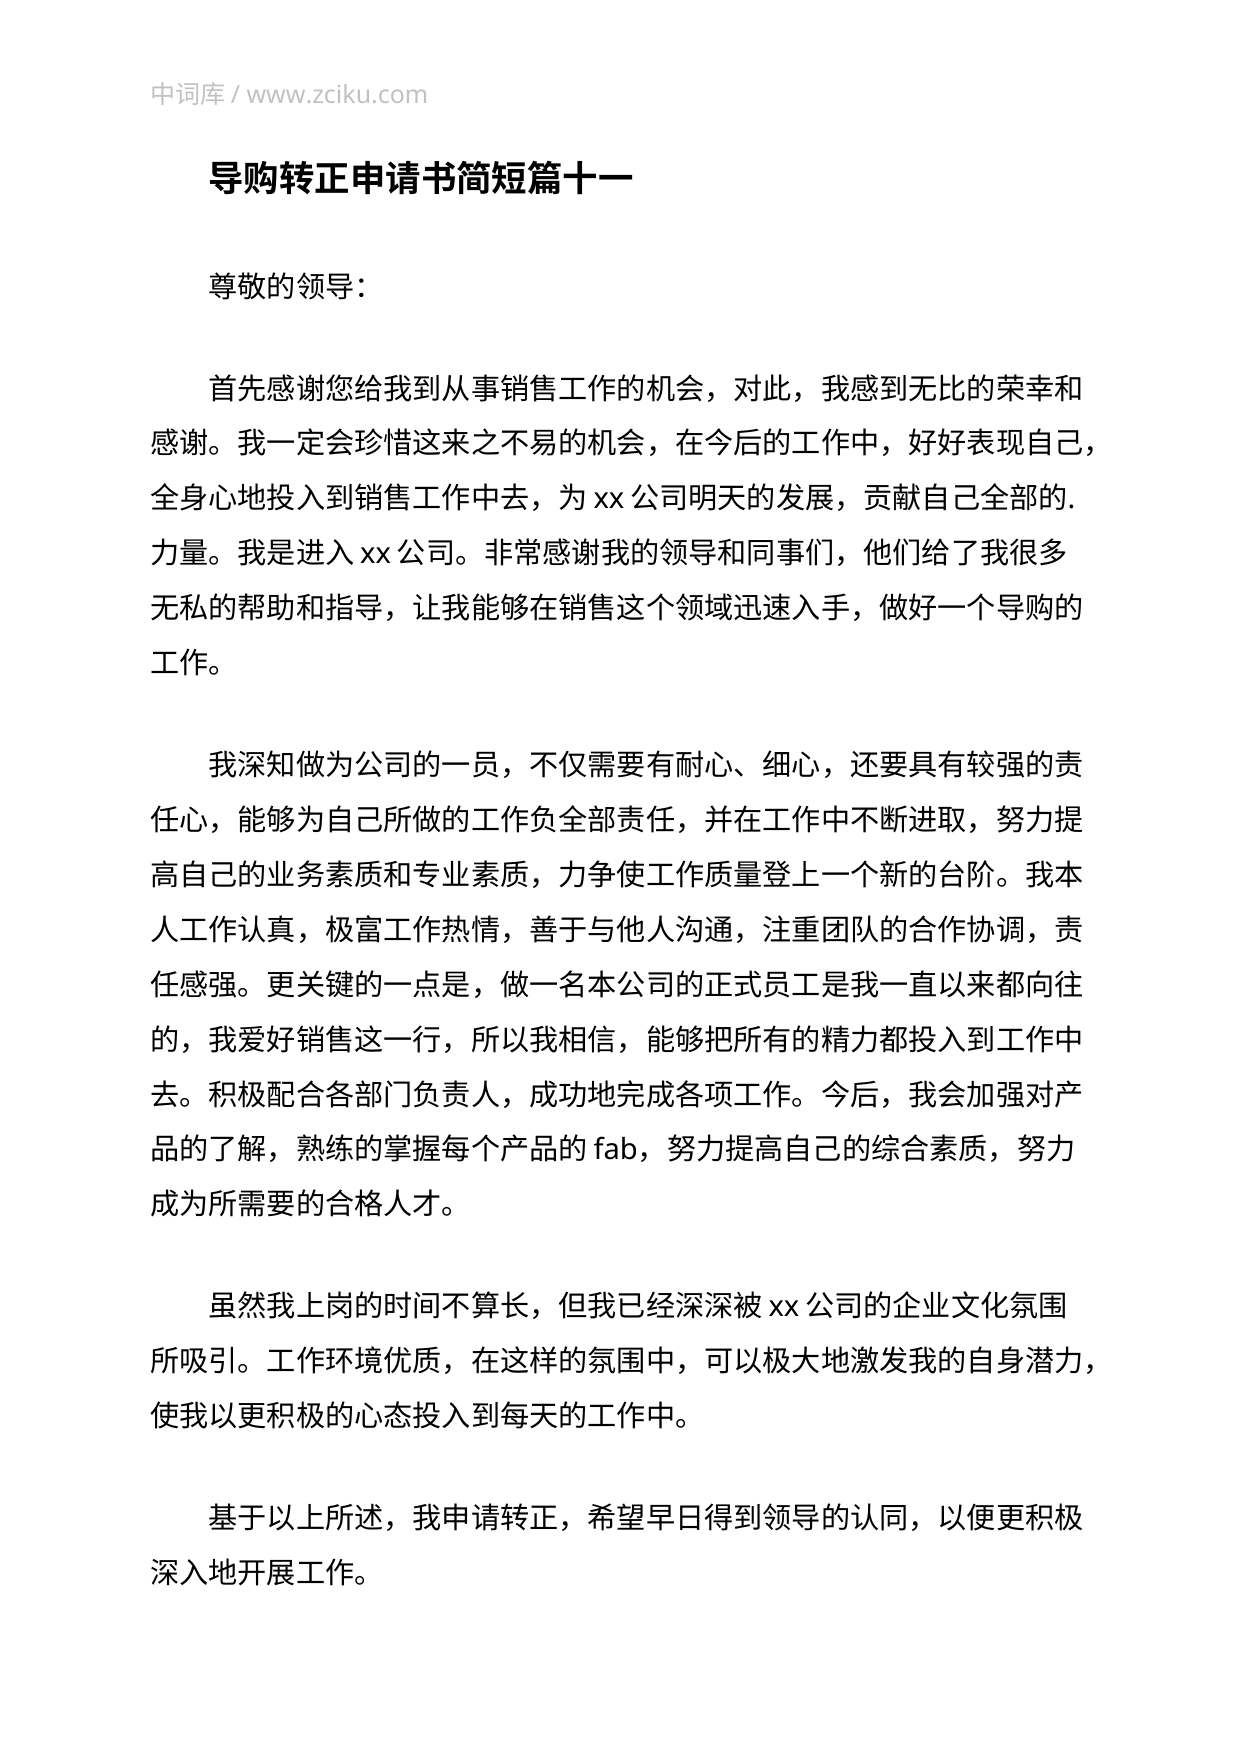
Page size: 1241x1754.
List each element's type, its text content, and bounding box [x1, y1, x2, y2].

text 虽然我上岗的时间不算长，但我已经深深被xx公司的企业文化氛围所吸引。工作环境优质，在这样的氛围中，可以极大地激发我的自身潜力，使我以更积极的心态投入到每天的工作中。 [150, 1283, 1090, 1435]
text 我深知做为公司的一员，不仅需要有耐心、细心，还要具有较强的责任心，能够为自己所做的工作负全部责任，并在工作中不断进取，努力提高自己的业务素质和专业素质，力争使工作质量登上一个新的台阶。我本人工作认真，极富工作热情，善于与他人沟通，注重团队的合作协调，责任感强。更关键的一点是，做一名本公司的正式员工是我一直以来都向往的，我爱好销售这一行，所以我相信，能够把所有的精力都投入到工作中去。积极配合各部门负责人，成功地完成各项工作。今后，我会加强对产品的了解，熟练的掌握每个产品的fab，努力提高自己的综合素质，努力成为所需要的合格人才。 [150, 742, 1090, 1223]
text 尊敬的领导： [150, 263, 1090, 306]
text 基于以上所述，我申请转正，希望早日得到领导的认同，以便更积极深入地开展工作。 [150, 1494, 1090, 1592]
text 导购转正申请书简短篇十一 [150, 150, 1090, 201]
text 首先感谢您给我到从事销售工作的机会，对此，我感到无比的荣幸和感谢。我一定会珍惜这来之不易的机会，在今后的工作中，好好表现自己，全身心地投入到销售工作中去，为xx公司明天的发展，贡献自己全部的.力量。我是进入xx公司。非常感谢我的领导和同事们，他们给了我很多无私的帮助和指导，让我能够在销售这个领域迅速入手，做好一个导购的工作。 [150, 365, 1090, 682]
